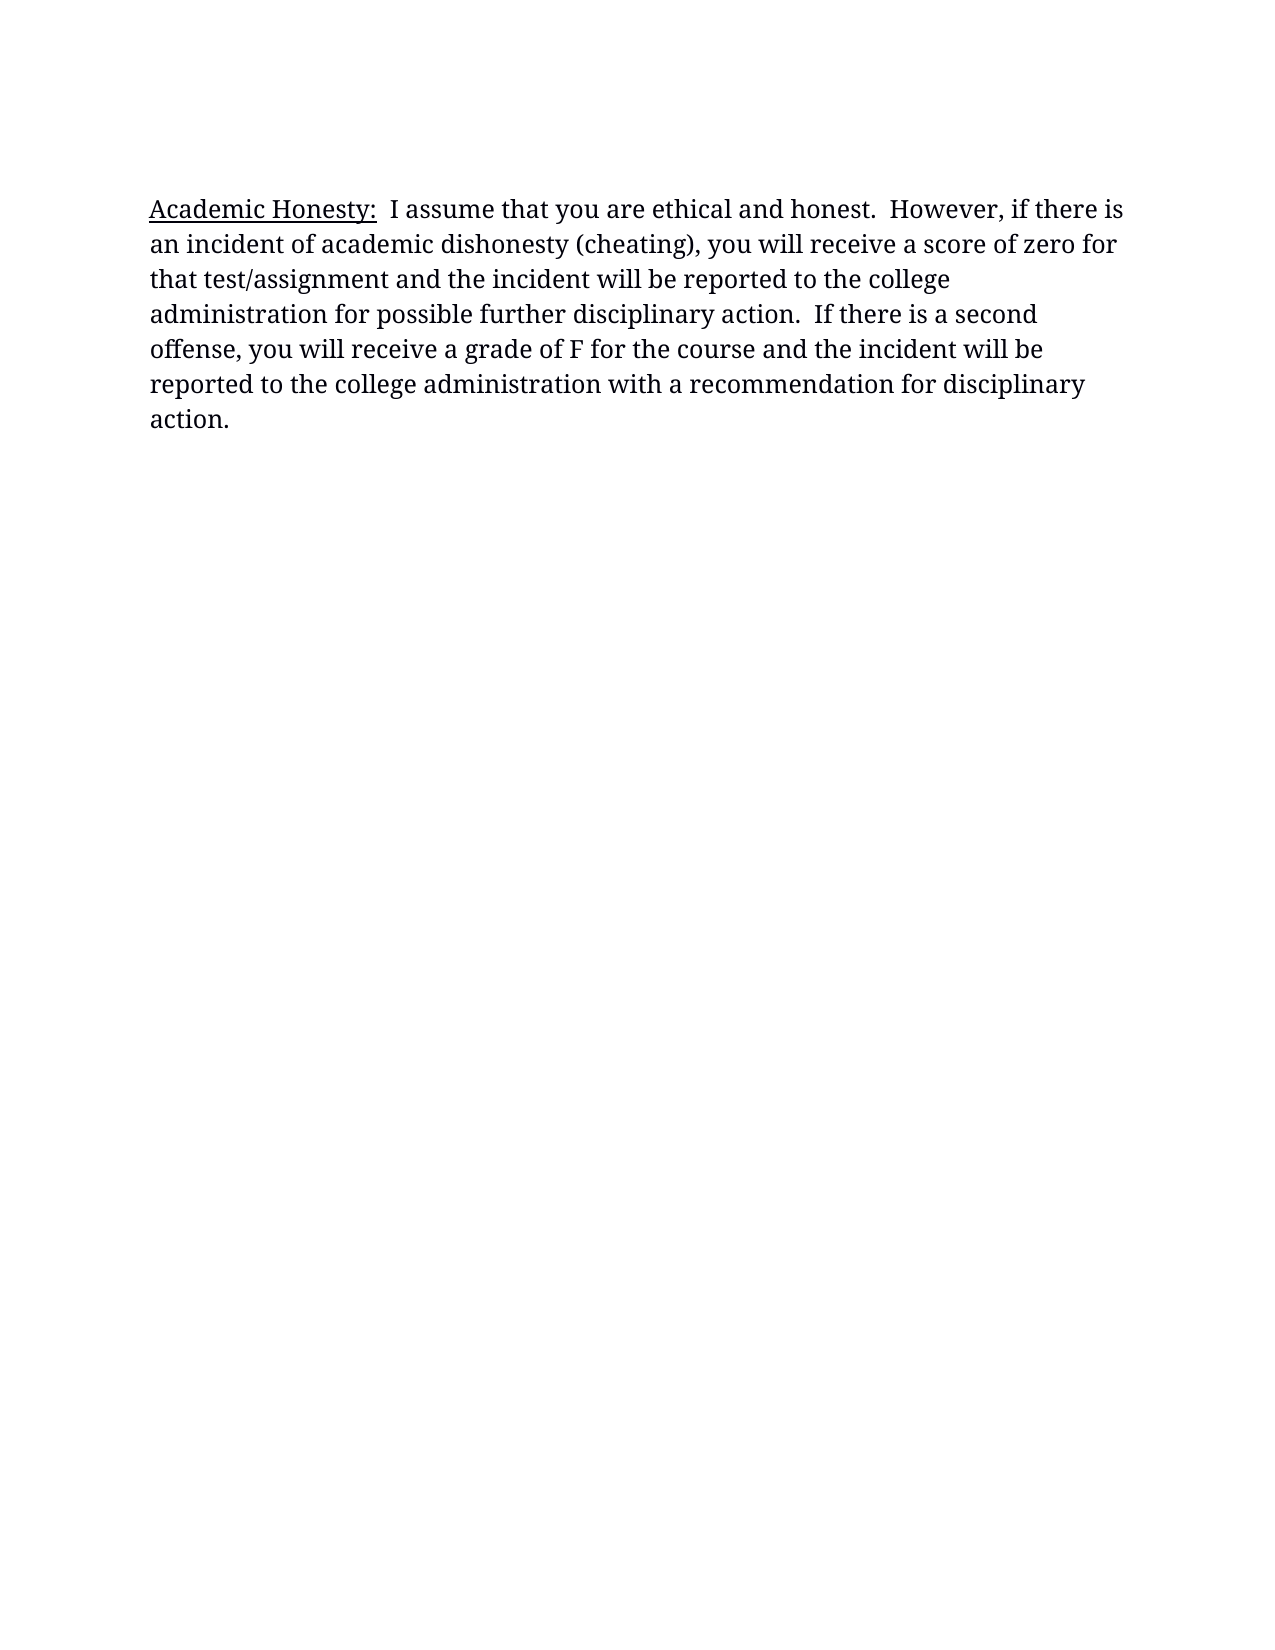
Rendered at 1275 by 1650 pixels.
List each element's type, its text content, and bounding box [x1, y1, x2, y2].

text Academic Honesty: I assume that you are ethical and honest. However, if there is an incident of academic dishonesty (cheating), you will receive a score of zero for that test/assignment and the incident will be reported to the college administration for possible further disciplinary action. If there is a second offense, you will receive a grade of F for the course and the incident will be reported to the college administration with a recommendation for disciplinary action. [148, 192, 1125, 436]
